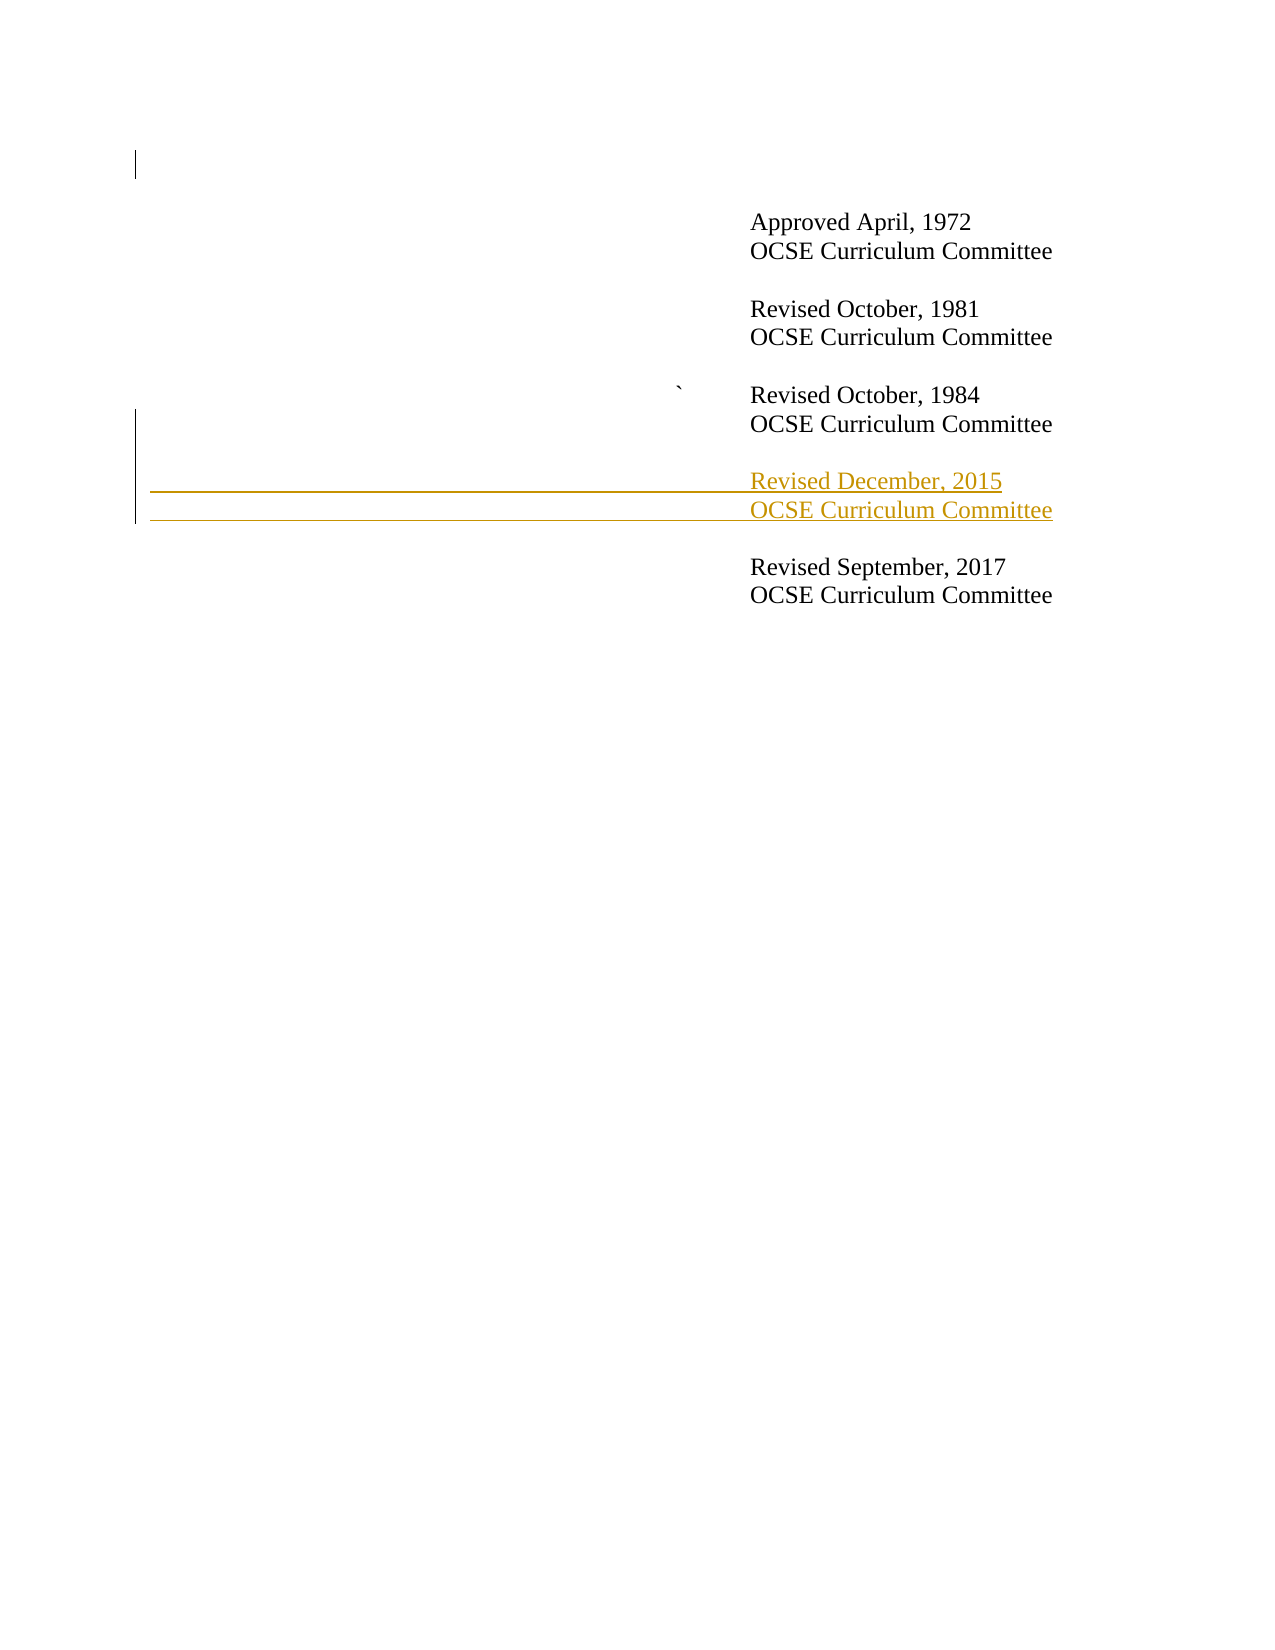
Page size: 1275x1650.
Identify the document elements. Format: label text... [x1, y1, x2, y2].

text Approved April, 1972 [150, 207, 1125, 236]
text ` Revised October, 1984 [150, 380, 1125, 409]
text OCSE Curriculum Committee [150, 409, 1125, 437]
text OCSE Curriculum Committee [150, 322, 1125, 351]
text OCSE Curriculum Committee [150, 236, 1125, 265]
text OCSE Curriculum Committee [150, 581, 1125, 609]
text Revised September, 2017 [150, 552, 1125, 581]
text Revised October, 1981 [150, 294, 1125, 322]
